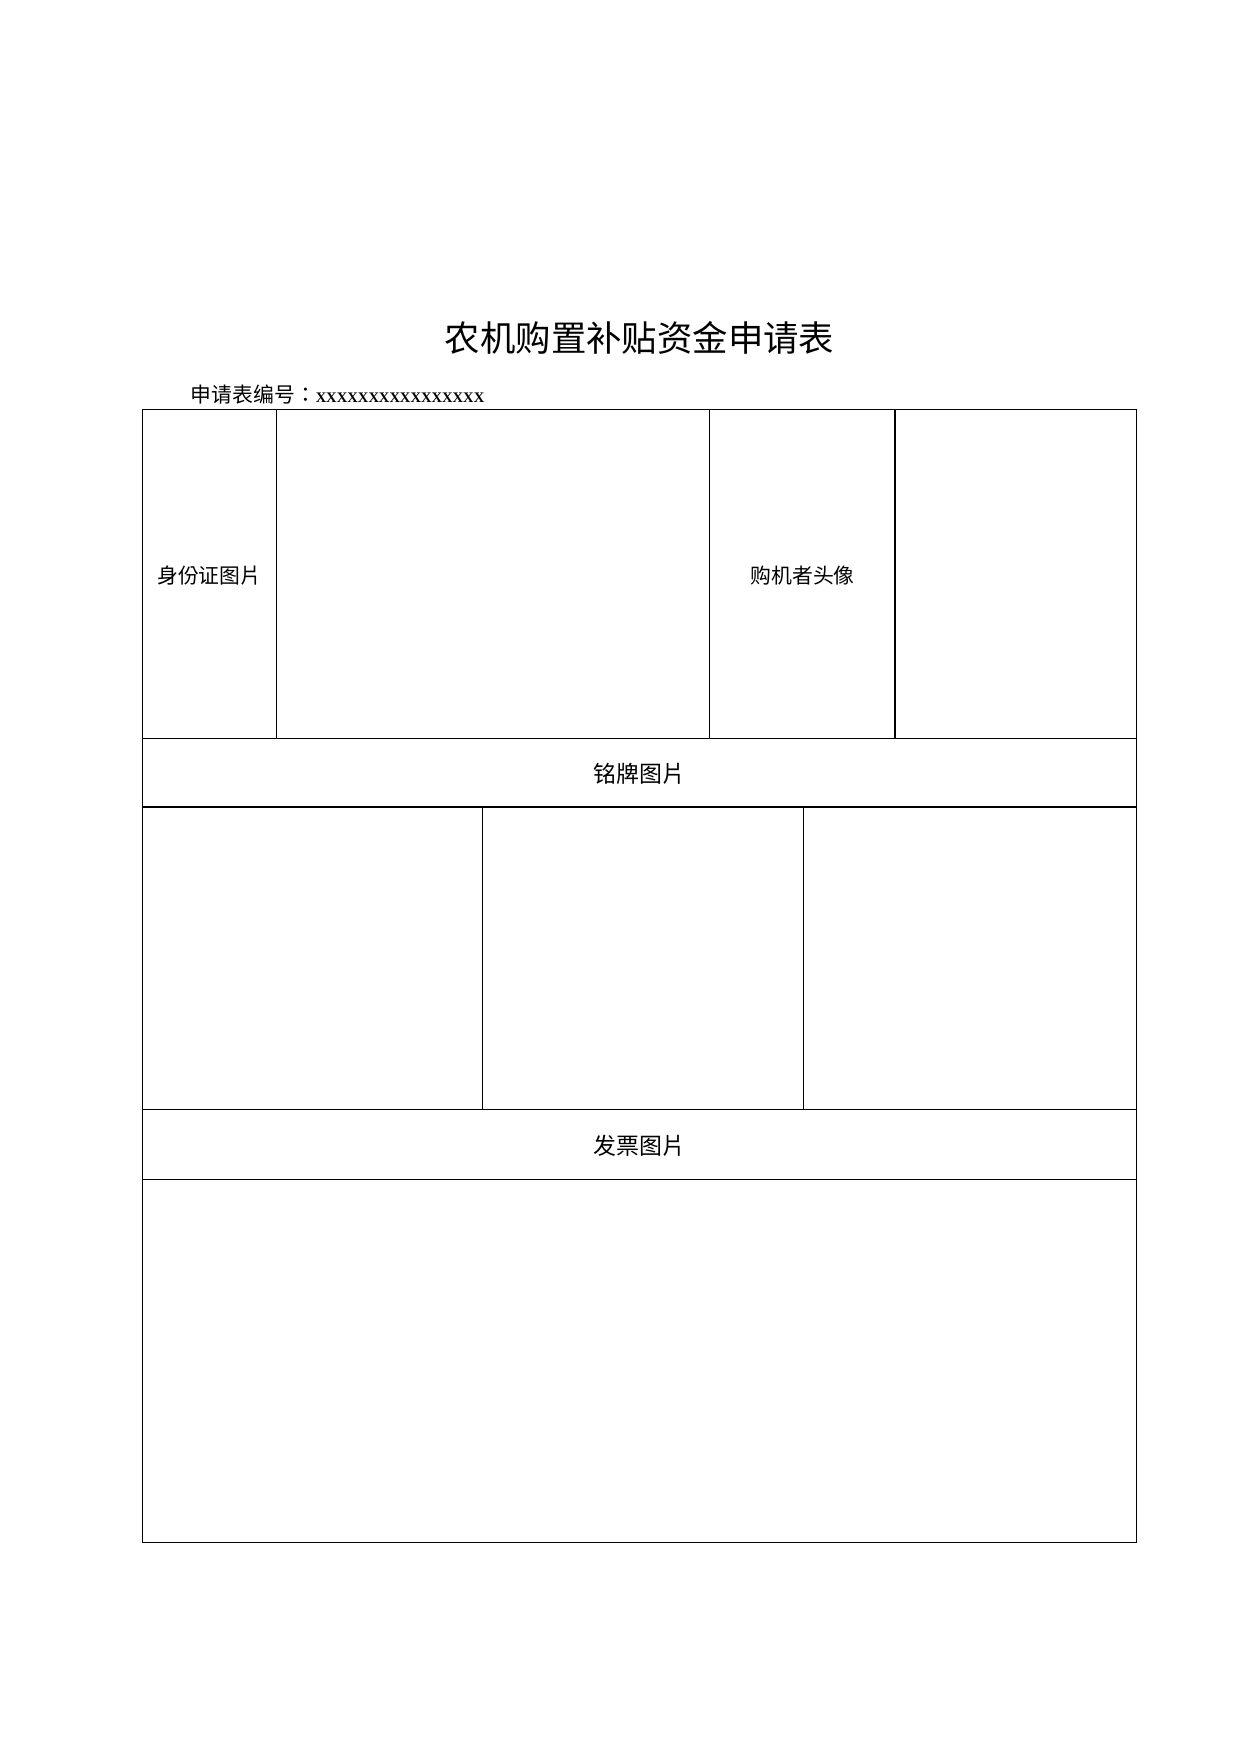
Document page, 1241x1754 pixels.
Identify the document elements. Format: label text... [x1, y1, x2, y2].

table_header 身份证图片 [143, 410, 276, 738]
table_header [277, 410, 709, 738]
table_cell [143, 1180, 1136, 1542]
table_cell 发票图片 [143, 1110, 1136, 1179]
table_cell [483, 808, 803, 1109]
table_cell [143, 808, 482, 1109]
table_header 购机者头像 [710, 410, 894, 738]
table_cell 铭牌图片 [143, 739, 1136, 806]
text 申请表编号：XXXXXXXXXXXXXXXX [191, 379, 1143, 409]
subtitle 农机购置补贴资金申请表 [135, 311, 1143, 362]
table_cell [804, 808, 1136, 1109]
table_header [896, 410, 1136, 738]
